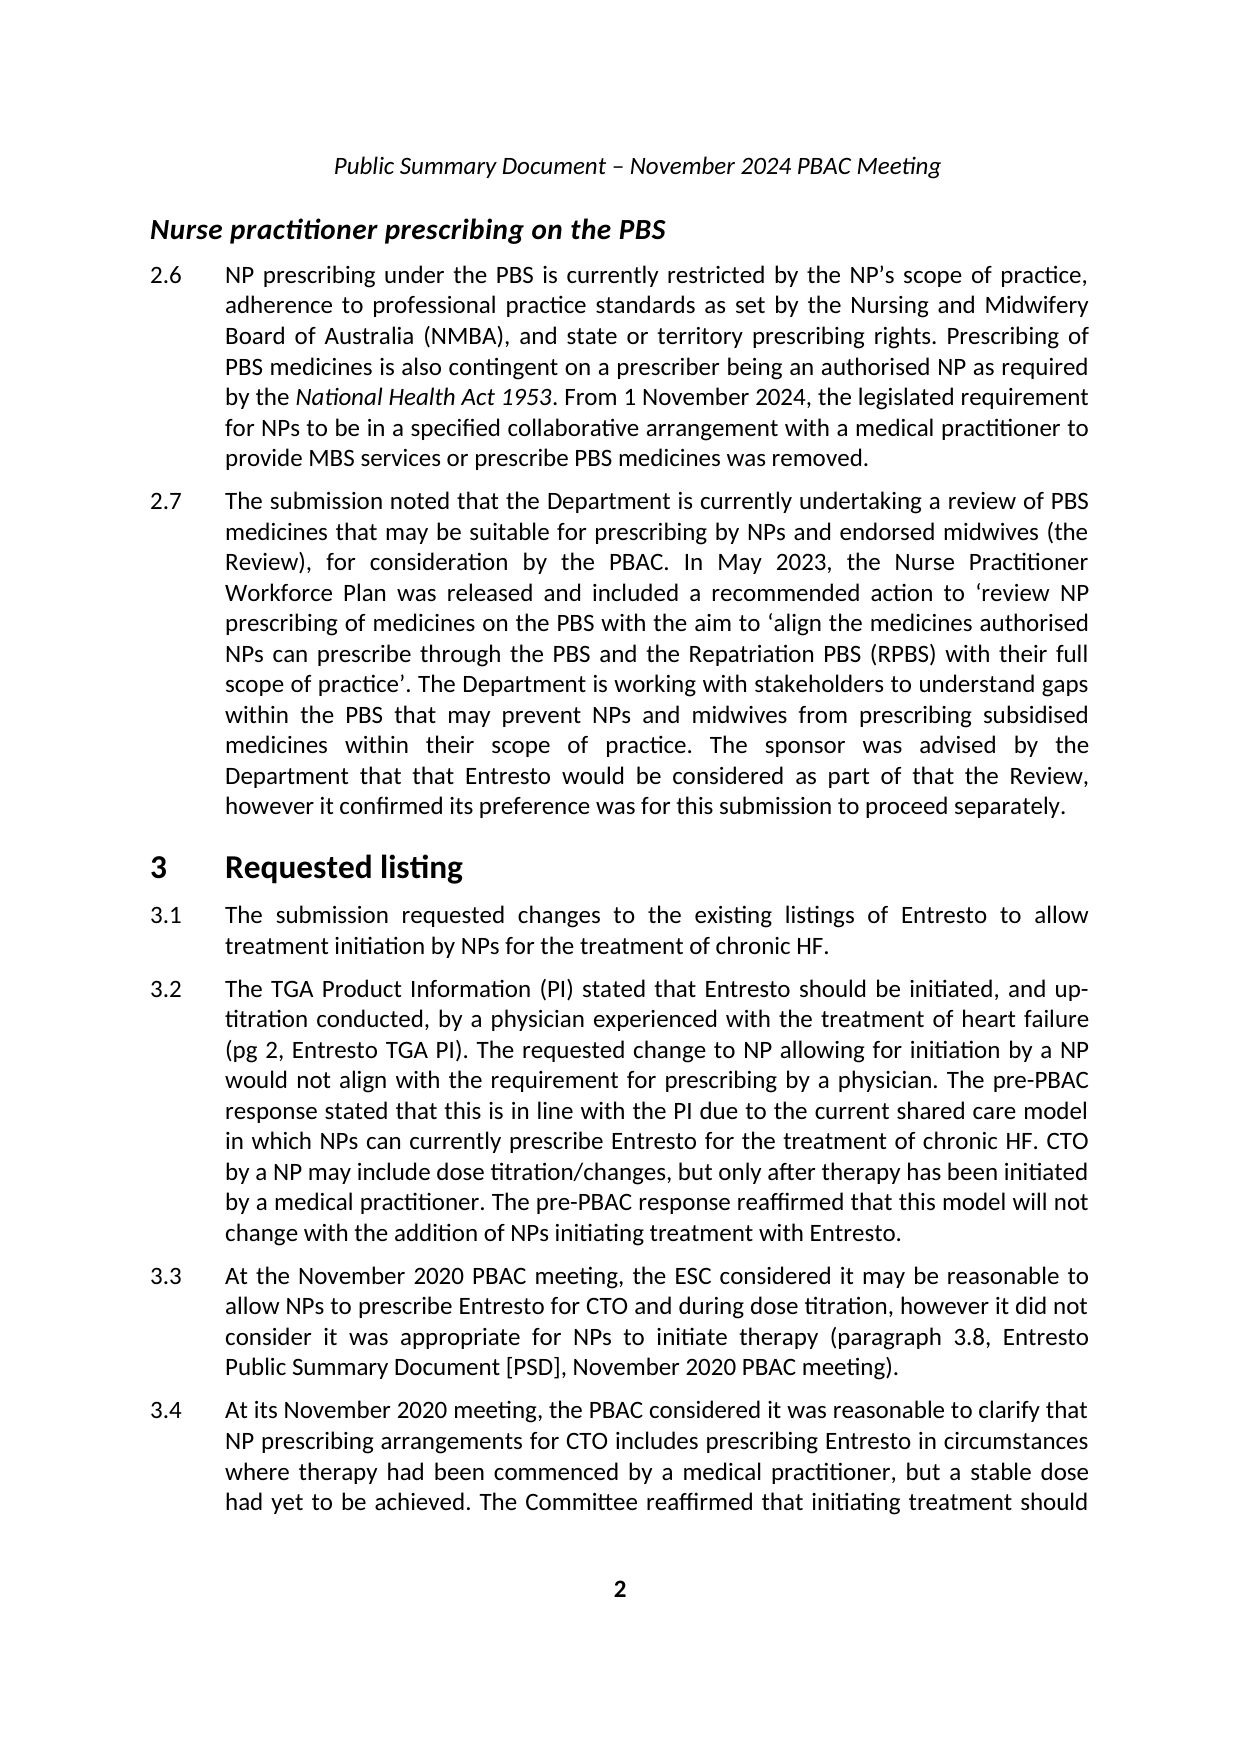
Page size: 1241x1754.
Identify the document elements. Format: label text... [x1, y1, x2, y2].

list NP prescribing under the PBS is currently restricted by the NP’s scope of practice, adherence to professional practice standards as set by the Nursing and Midwifery Board of Australia (NMBA), and state or territory prescribing rights. Prescribing of PBS medicines is also contingent on a prescriber being an authorised NP as required by the National Health Act 1953. From 1 November 2024, the legislated requirement for NPs to be in a specified collaborative arrangement with a medical practitioner to provide MBS services or prescribe PBS medicines was removed. [150, 259, 1090, 473]
text The submission noted that the Department is currently undertaking a review of PBS medicines that may be suitable for prescribing by NPs and endorsed midwives (the Review), for consideration by the PBAC. In May 2023, the Nurse Practitioner Workforce Plan was released and included a recommended action to ‘review NP prescribing of medicines on the PBS with the aim to ‘align the medicines authorised NPs can prescribe through the PBS and the Repatriation PBS (RPBS) with their full scope of practice’. The Department is working with stakeholders to understand gaps within the PBS that may prevent NPs and midwives from prescribing subsidised medicines within their scope of practice. The sponsor was advised by the Department that that Entresto would be considered as part of that the Review, however it confirmed its preference was for this submission to proceed separately. [150, 485, 1090, 821]
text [150, 1394, 1090, 1517]
text The submission requested changes to the existing listings of Entresto to allow treatment initiation by NPs for the treatment of chronic HF. [150, 899, 1090, 960]
subtitle Nurse practitioner prescribing on the PBS [150, 211, 1090, 247]
text At the November 2020 PBAC meeting, the ESC considered it may be reasonable to allow NPs to prescribe Entresto for CTO and during dose titration, however it did not consider it was appropriate for NPs to initiate therapy (paragraph 3.8, Entresto Public Summary Document [PSD], November 2020 PBAC meeting). [150, 1260, 1090, 1382]
subtitle Requested listing [150, 846, 1090, 887]
text The TGA Product Information (PI) stated that Entresto should be initiated, and up-titration conducted, by a physician experienced with the treatment of heart failure (pg 2, Entresto TGA PI). The requested change to NP allowing for initiation by a NP would not align with the requirement for prescribing by a physician. The pre-PBAC response stated that this is in line with the PI due to the current shared care model in which NPs can currently prescribe Entresto for the treatment of chronic HF. CTO by a NP may include dose titration/changes, but only after therapy has been initiated by a medical practitioner. The pre-PBAC response reaffirmed that this model will not change with the addition of NPs initiating treatment with Entresto. [150, 973, 1090, 1247]
